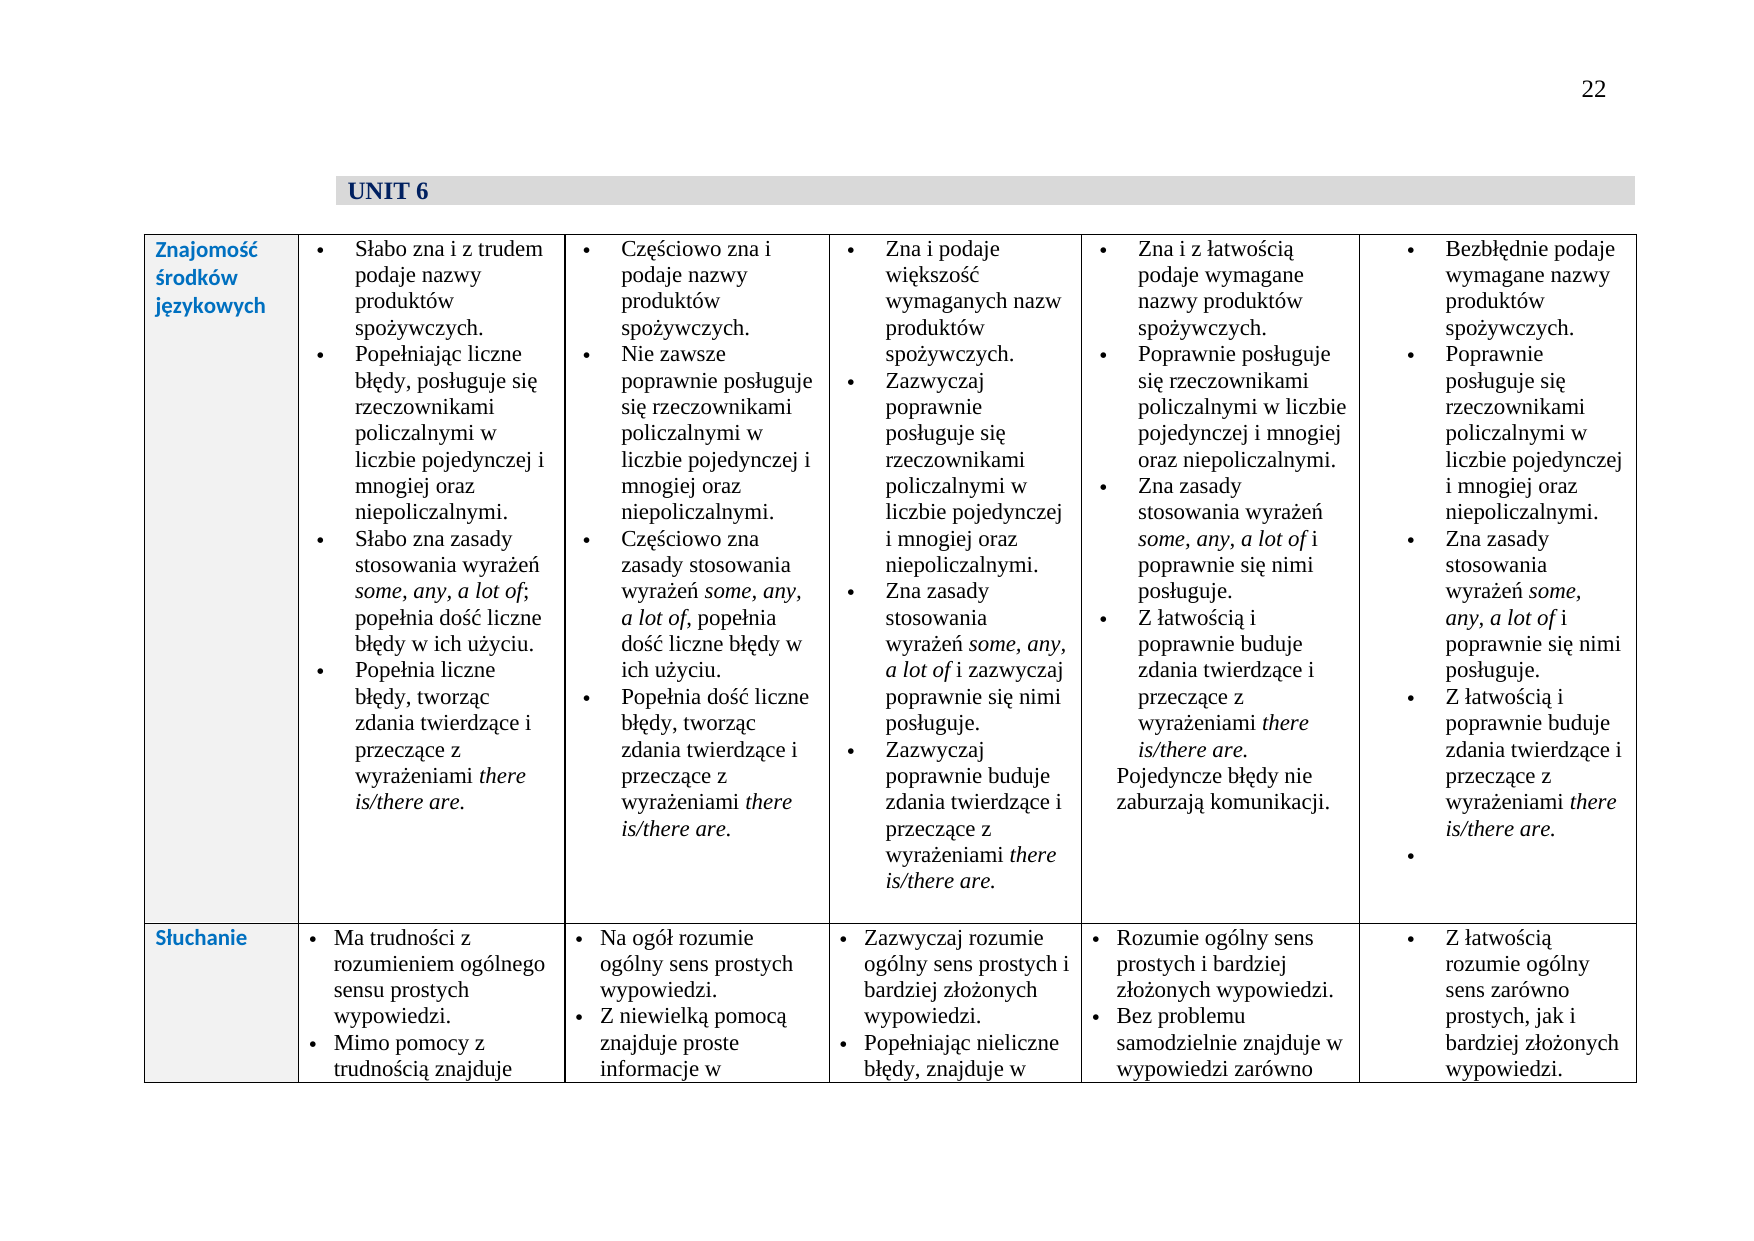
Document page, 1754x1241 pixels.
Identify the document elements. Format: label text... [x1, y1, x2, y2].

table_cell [830, 924, 1081, 1082]
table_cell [1082, 924, 1359, 1082]
table_header Zna i z łatwością podaje wymagane nazwy produktów spożywczych. Poprawnie posługuje się rzeczownikami policzalnymi w liczbie pojedynczej i mnogiej oraz niepoliczalnymi. Zna zasady stosowania wyrażeń some, any, a lot of i poprawnie się nimi posługuje. Z łatwością i poprawnie buduje zdania twierdzące i przeczące z wyrażeniami there is/there are. Pojedyncze błędy nie zaburzają komunikacji. [1082, 235, 1359, 922]
table_header Bezbłędnie podaje wymagane nazwy produktów spożywczych. Poprawnie posługuje się rzeczownikami policzalnymi w liczbie pojedynczej i mnogiej oraz niepoliczalnymi. Zna zasady stosowania wyrażeń some, any, a lot of i poprawnie się nimi posługuje. Z łatwością i poprawnie buduje zdania twierdzące i przeczące z wyrażeniami there is/there are. [1360, 235, 1636, 922]
table_header Słabo zna i z trudem podaje nazwy produktów spożywczych. Popełniając liczne błędy, posługuje się rzeczownikami policzalnymi w liczbie pojedynczej i mnogiej oraz niepoliczalnymi. Słabo zna zasady stosowania wyrażeń some, any, a lot of; popełnia dość liczne błędy w ich użyciu. Popełnia liczne błędy, tworząc zdania twierdzące i przeczące z wyrażeniami there is/there are. [299, 235, 564, 922]
table_header Zna i podaje większość wymaganych nazw produktów spożywczych. Zazwyczaj poprawnie posługuje się rzeczownikami policzalnymi w liczbie pojedynczej i mnogiej oraz niepoliczalnymi. Zna zasady stosowania wyrażeń some, any, a lot of i zazwyczaj poprawnie się nimi posługuje. Zazwyczaj poprawnie buduje zdania twierdzące i przeczące z wyrażeniami there is/there are. [830, 235, 1081, 922]
table_header UNIT 6 [336, 176, 1635, 205]
table_cell Słuchanie [145, 924, 298, 1082]
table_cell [1360, 924, 1636, 1082]
table_header Częściowo zna i podaje nazwy produktów spożywczych. Nie zawsze poprawnie posługuje się rzeczownikami policzalnymi w liczbie pojedynczej i mnogiej oraz niepoliczalnymi. Częściowo zna zasady stosowania wyrażeń some, any, a lot of, popełnia dość liczne błędy w ich użyciu. Popełnia dość liczne błędy, tworząc zdania twierdzące i przeczące z wyrażeniami there is/there are. [566, 235, 829, 922]
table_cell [299, 924, 564, 1082]
table_header Znajomość środków językowych [145, 235, 298, 922]
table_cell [566, 924, 829, 1082]
